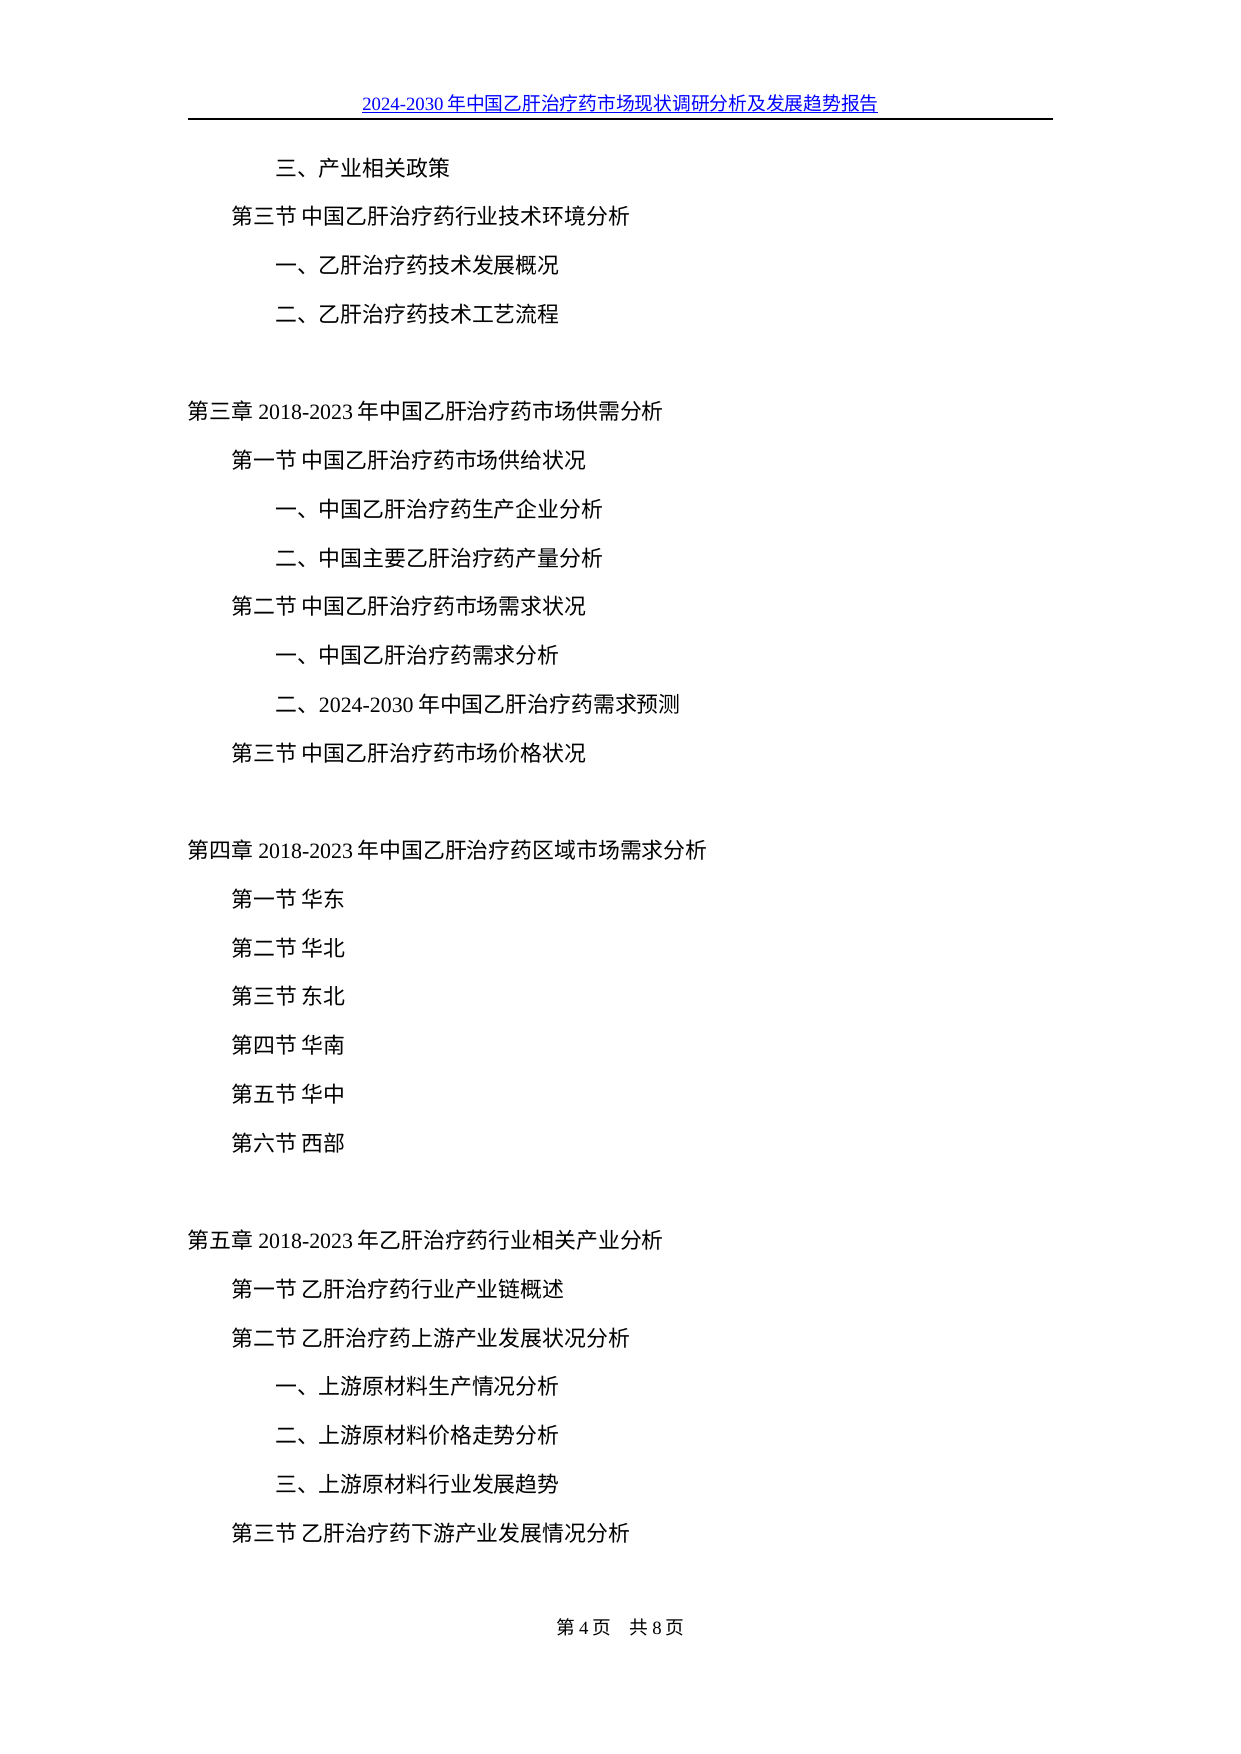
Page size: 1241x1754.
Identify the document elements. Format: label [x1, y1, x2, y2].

text [187, 150, 1053, 1548]
